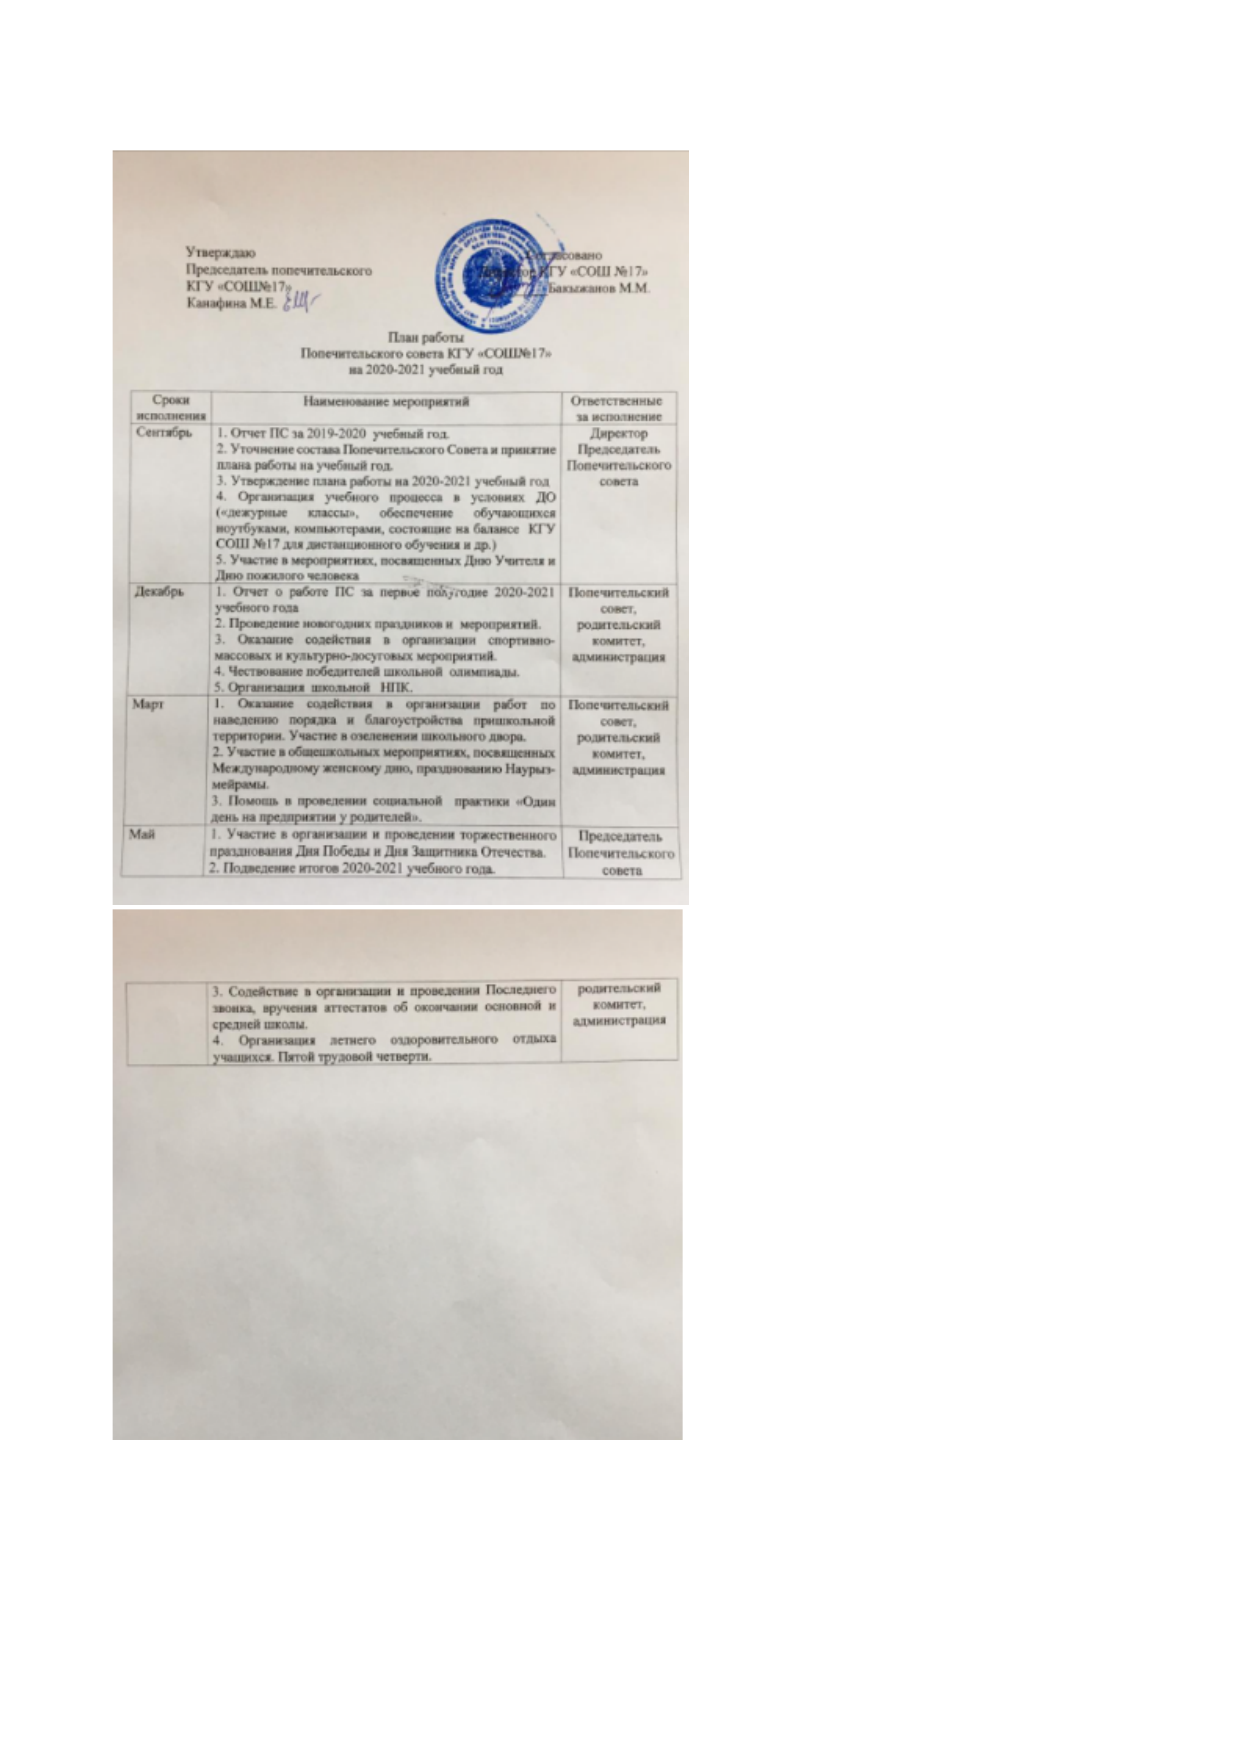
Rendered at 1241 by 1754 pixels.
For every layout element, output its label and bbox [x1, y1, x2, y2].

picture [112, 908, 683, 1440]
picture [112, 150, 689, 905]
